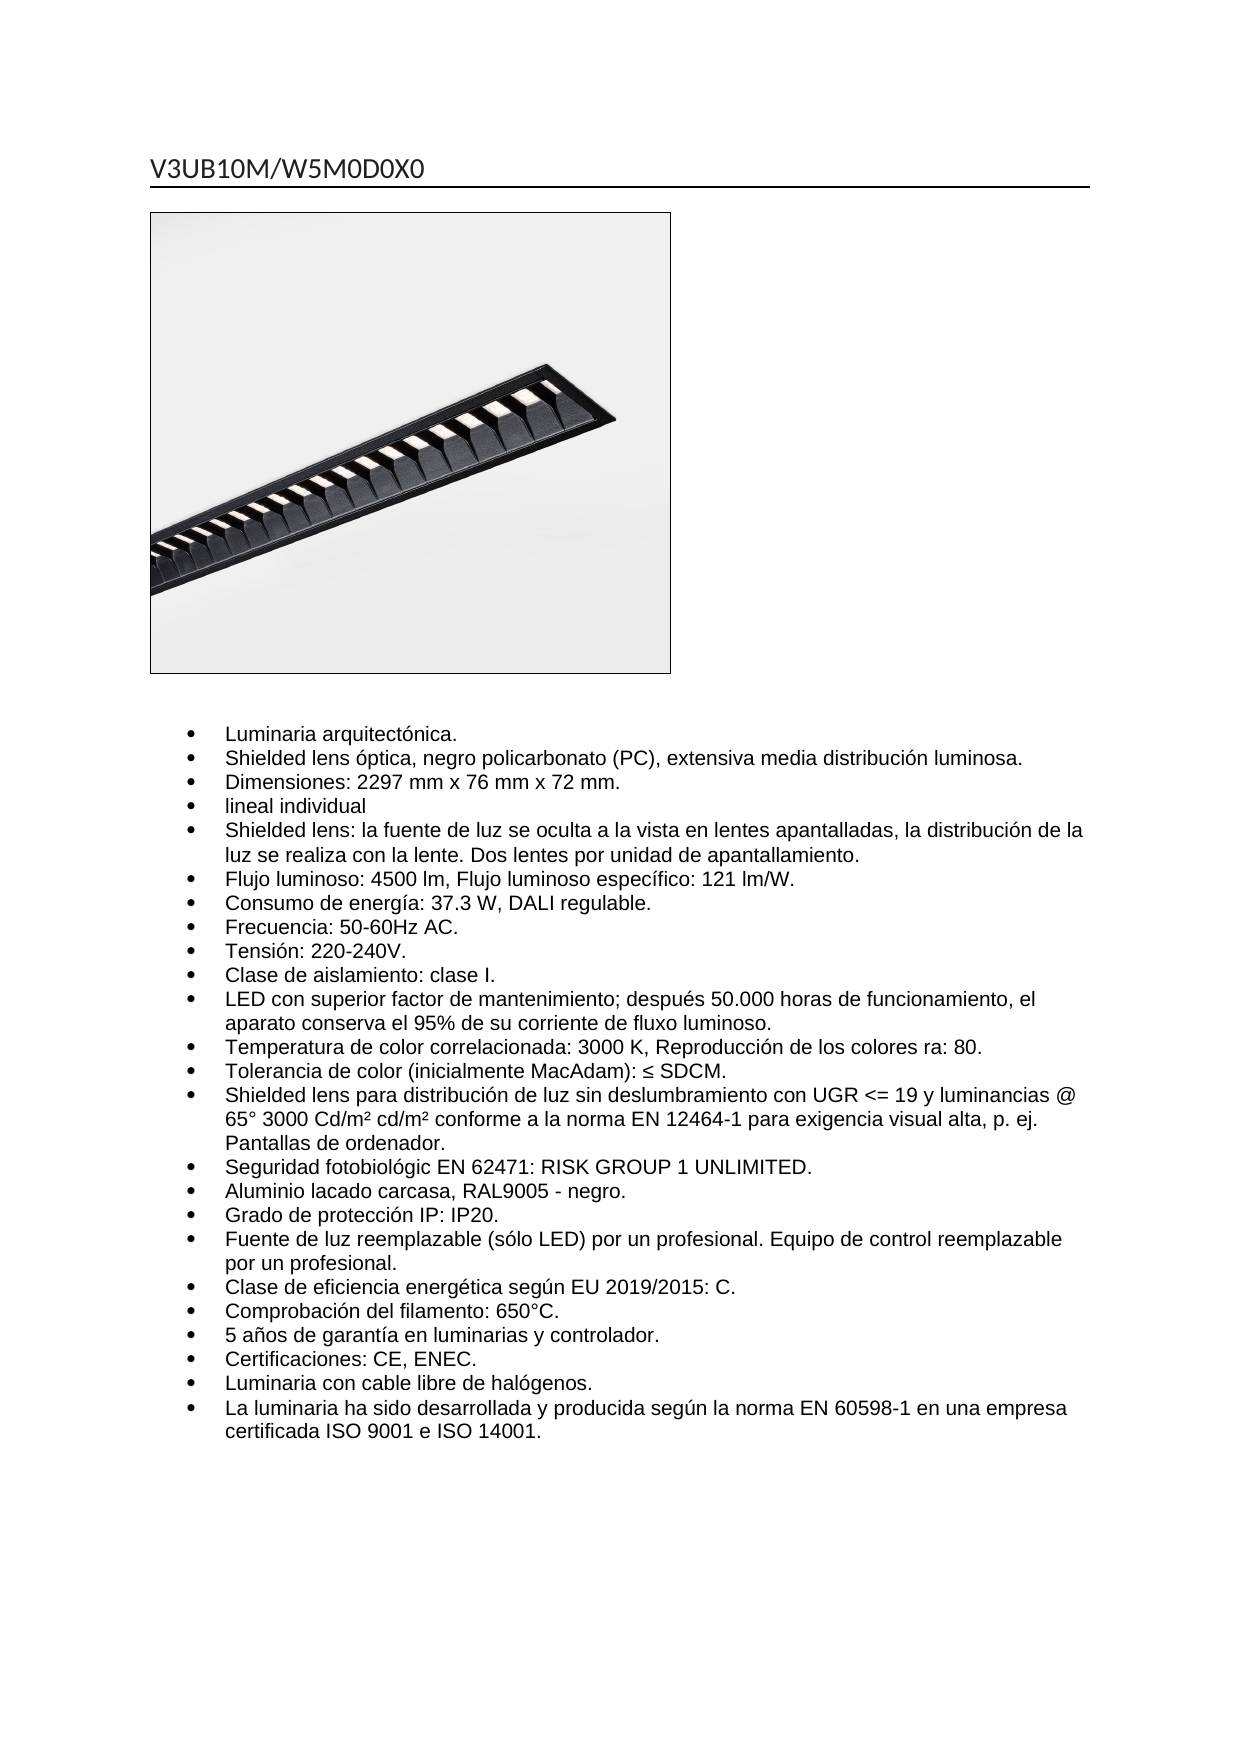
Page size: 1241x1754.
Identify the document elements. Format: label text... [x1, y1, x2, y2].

list Luminaria arquitectónica. [187, 722, 1090, 746]
list lineal individual [187, 794, 1090, 818]
list Shielded lens óptica, negro policarbonato (PC), extensiva media distribución luminosa. [187, 746, 1090, 770]
list Consumo de energía: 37.3 W, DALI regulable. [187, 890, 1090, 914]
list Seguridad fotobiológic EN 62471: RISK GROUP 1 UNLIMITED. [187, 1155, 1090, 1179]
list Tensión: 220-240V. [187, 938, 1090, 963]
list Frecuencia: 50-60Hz AC. [187, 914, 1090, 938]
list Flujo luminoso: 4500 lm, Flujo luminoso específico: 121 lm/W. [187, 866, 1090, 890]
picture [151, 213, 670, 673]
list 5 años de garantía en luminarias y controlador. [187, 1323, 1090, 1347]
list Clase de aislamiento: clase I. [187, 963, 1090, 987]
list Comprobación del filamento: 650°C. [187, 1299, 1090, 1323]
text V3UB10M/W5M0D0X0 [150, 150, 1090, 186]
list Shielded lens: la fuente de luz se oculta a la vista en lentes apantalladas, la distribución de la luz se realiza con la lente. Dos lentes por unidad de apantallamiento. [187, 818, 1090, 866]
list Temperatura de color correlacionada: 3000 K, Reproducción de los colores ra: 80. [187, 1035, 1090, 1059]
list Shielded lens para distribución de luz sin deslumbramiento con UGR <= 19 y luminancias @ 65° 3000 Cd/m² cd/m² conforme a la norma EN 12464-1 para exigencia visual alta, p. ej. Pantallas de ordenador. [187, 1083, 1090, 1155]
list Clase de eficiencia energética según EU 2019/2015: C. [187, 1275, 1090, 1299]
list Fuente de luz reemplazable (sólo LED) por un profesional. Equipo de control reemplazable por un profesional. [187, 1227, 1090, 1275]
list LED con superior factor de mantenimiento; después 50.000 horas de funcionamiento, el aparato conserva el 95% de su corriente de fluxo luminoso. [187, 987, 1090, 1035]
list Tolerancia de color (inicialmente MacAdam): ≤ SDCM. [187, 1059, 1090, 1083]
list Dimensiones: 2297 mm x 76 mm x 72 mm. [187, 770, 1090, 794]
list Luminaria con cable libre de halógenos. [187, 1371, 1090, 1395]
list Certificaciones: CE, ENEC. [187, 1347, 1090, 1371]
list Grado de protección IP: IP20. [187, 1203, 1090, 1227]
list La luminaria ha sido desarrollada y producida según la norma EN 60598-1 en una empresa certificada ISO 9001 e ISO 14001. [187, 1395, 1090, 1443]
list Aluminio lacado carcasa, RAL9005 - negro. [187, 1179, 1090, 1203]
